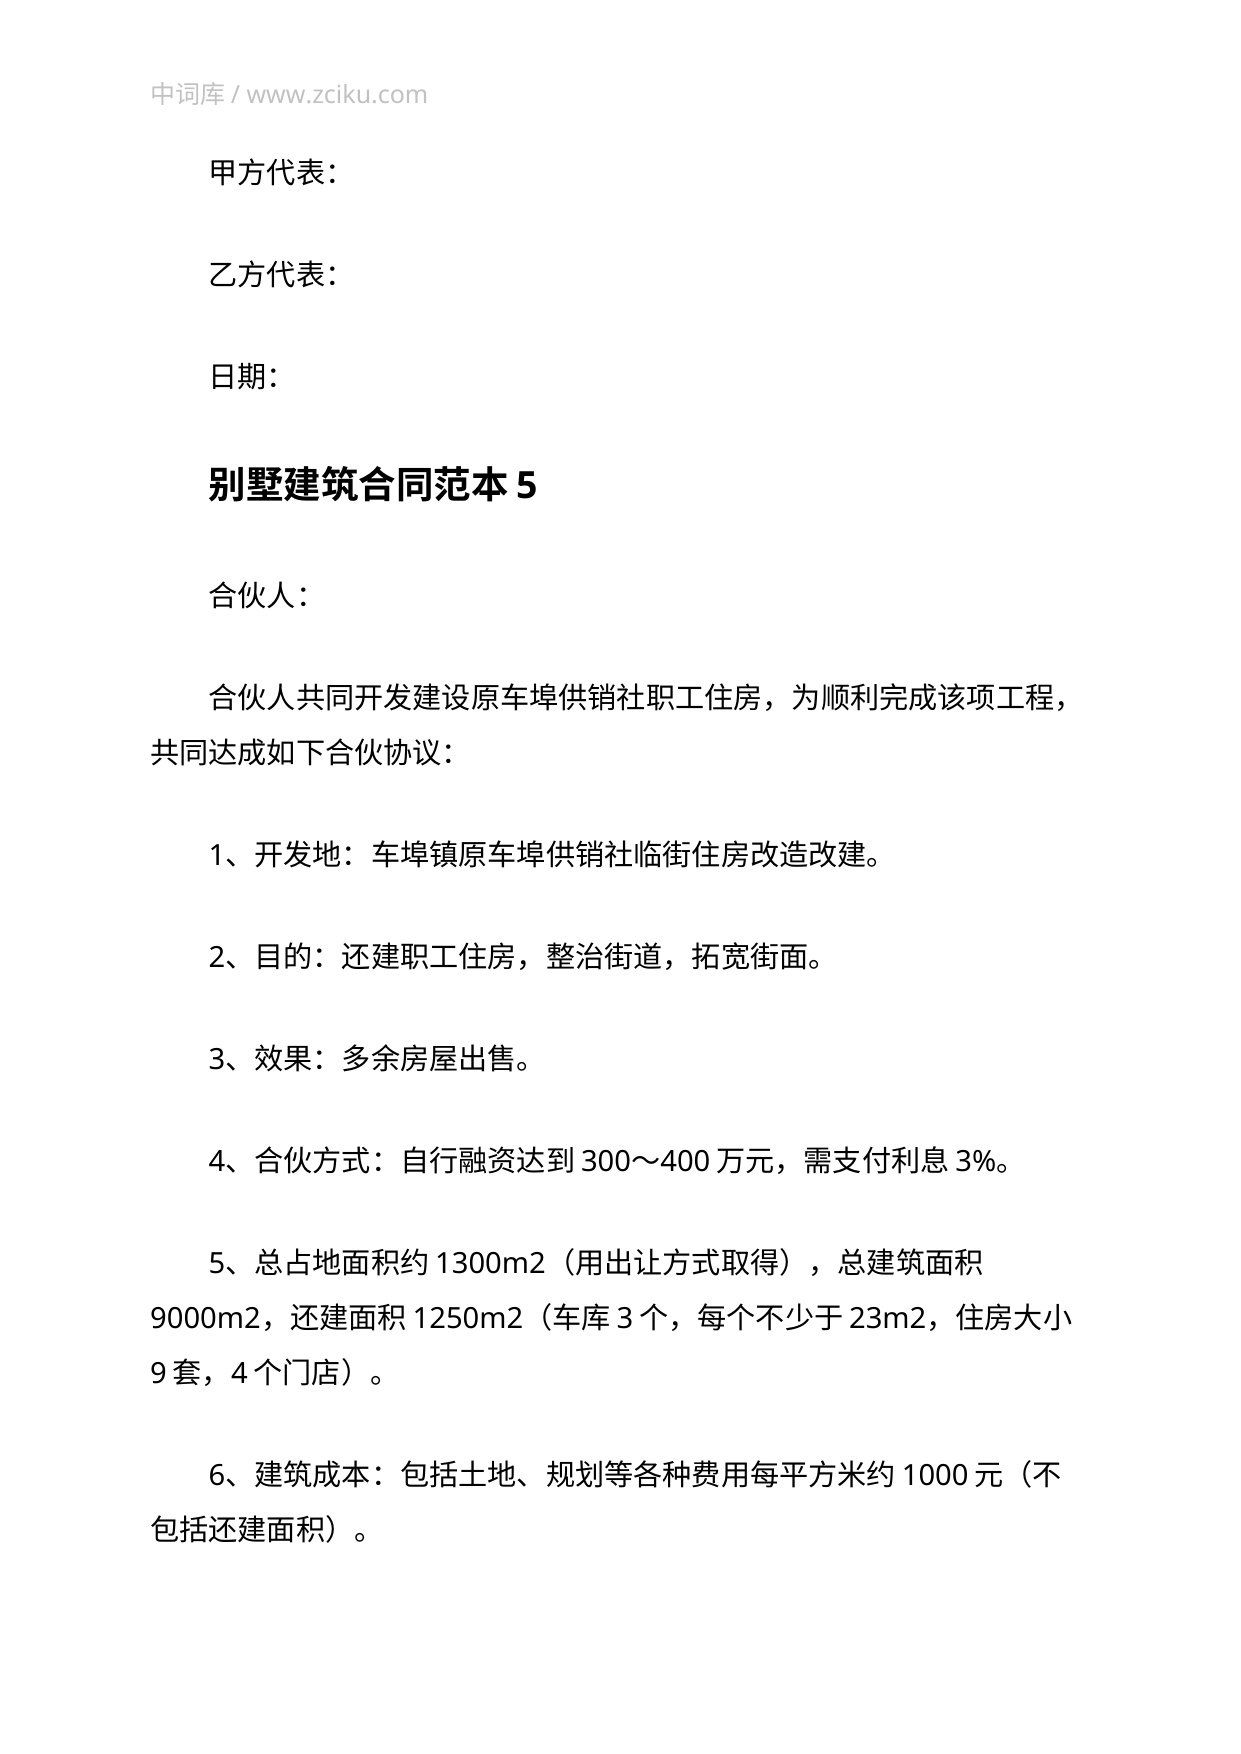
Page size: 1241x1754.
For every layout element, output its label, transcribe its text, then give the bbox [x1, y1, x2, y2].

text 1、开发地：车埠镇原车埠供销社临街住房改造改建。 [150, 831, 1090, 874]
text 甲方代表： [150, 150, 1090, 192]
text 2、目的：还建职工住房，整治街道，拓宽街面。 [150, 933, 1090, 976]
text 3、效果：多余房屋出售。 [150, 1035, 1090, 1078]
text 日期： [150, 353, 1090, 396]
text 6、建筑成本：包括土地、规划等各种费用每平方米约1000元（不包括还建面积）。 [150, 1451, 1090, 1548]
text 别墅建筑合同范本5 [150, 455, 1090, 510]
text 乙方代表： [150, 252, 1090, 294]
text 5、总占地面积约1300m2（用出让方式取得），总建筑面积9000m2，还建面积1250m2（车库3个，每个不少于23m2，住房大小9套，4个门店）。 [150, 1239, 1090, 1392]
text 4、合伙方式：自行融资达到300～400万元，需支付利息3%。 [150, 1137, 1090, 1180]
text 合伙人： [150, 573, 1090, 615]
text 合伙人共同开发建设原车埠供销社职工住房，为顺利完成该项工程，共同达成如下合伙协议： [150, 675, 1090, 772]
